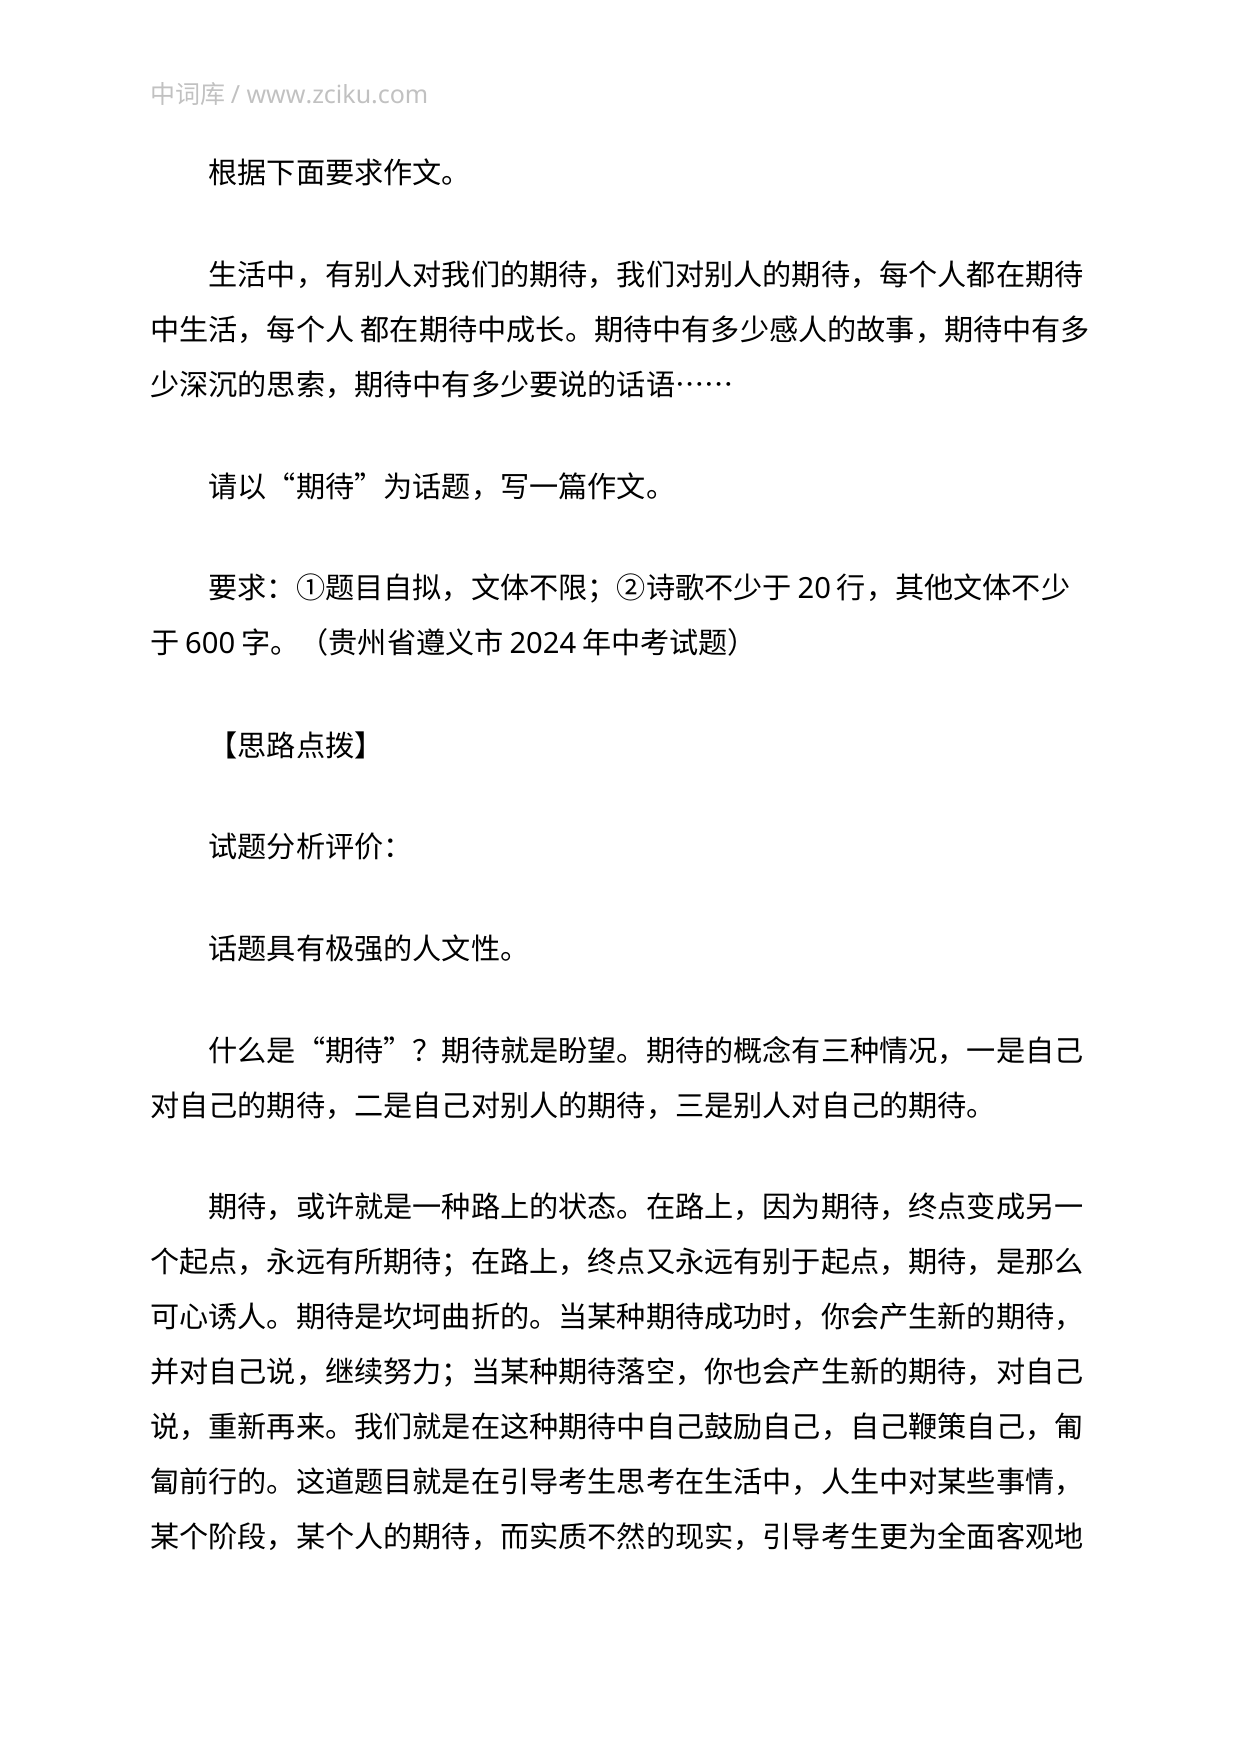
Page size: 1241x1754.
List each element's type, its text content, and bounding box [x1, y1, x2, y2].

text 根据下面要求作文。 [150, 150, 1090, 192]
text 话题具有极强的人文性。 [150, 926, 1090, 968]
text 试题分析评价： [150, 824, 1090, 866]
text 生活中，有别人对我们的期待，我们对别人的期待，每个人都在期待中生活，每个人 都在期待中成长。期待中有多少感人的故事，期待中有多少深沉的思索，期待中有多少要说的话语…… [150, 252, 1090, 404]
text 什么是“期待”？期待就是盼望。期待的概念有三种情况，一是自己对自己的期待，二是自己对别人的期待，三是别人对自己的期待。 [150, 1027, 1090, 1124]
text 请以“期待”为话题，写一篇作文。 [150, 463, 1090, 506]
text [150, 1184, 1090, 1556]
text 要求：①题目自拟，文体不限；②诗歌不少于20行，其他文体不少于600字。（贵州省遵义市2024年中考试题） [150, 565, 1090, 662]
text 【思路点拨】 [150, 722, 1090, 764]
